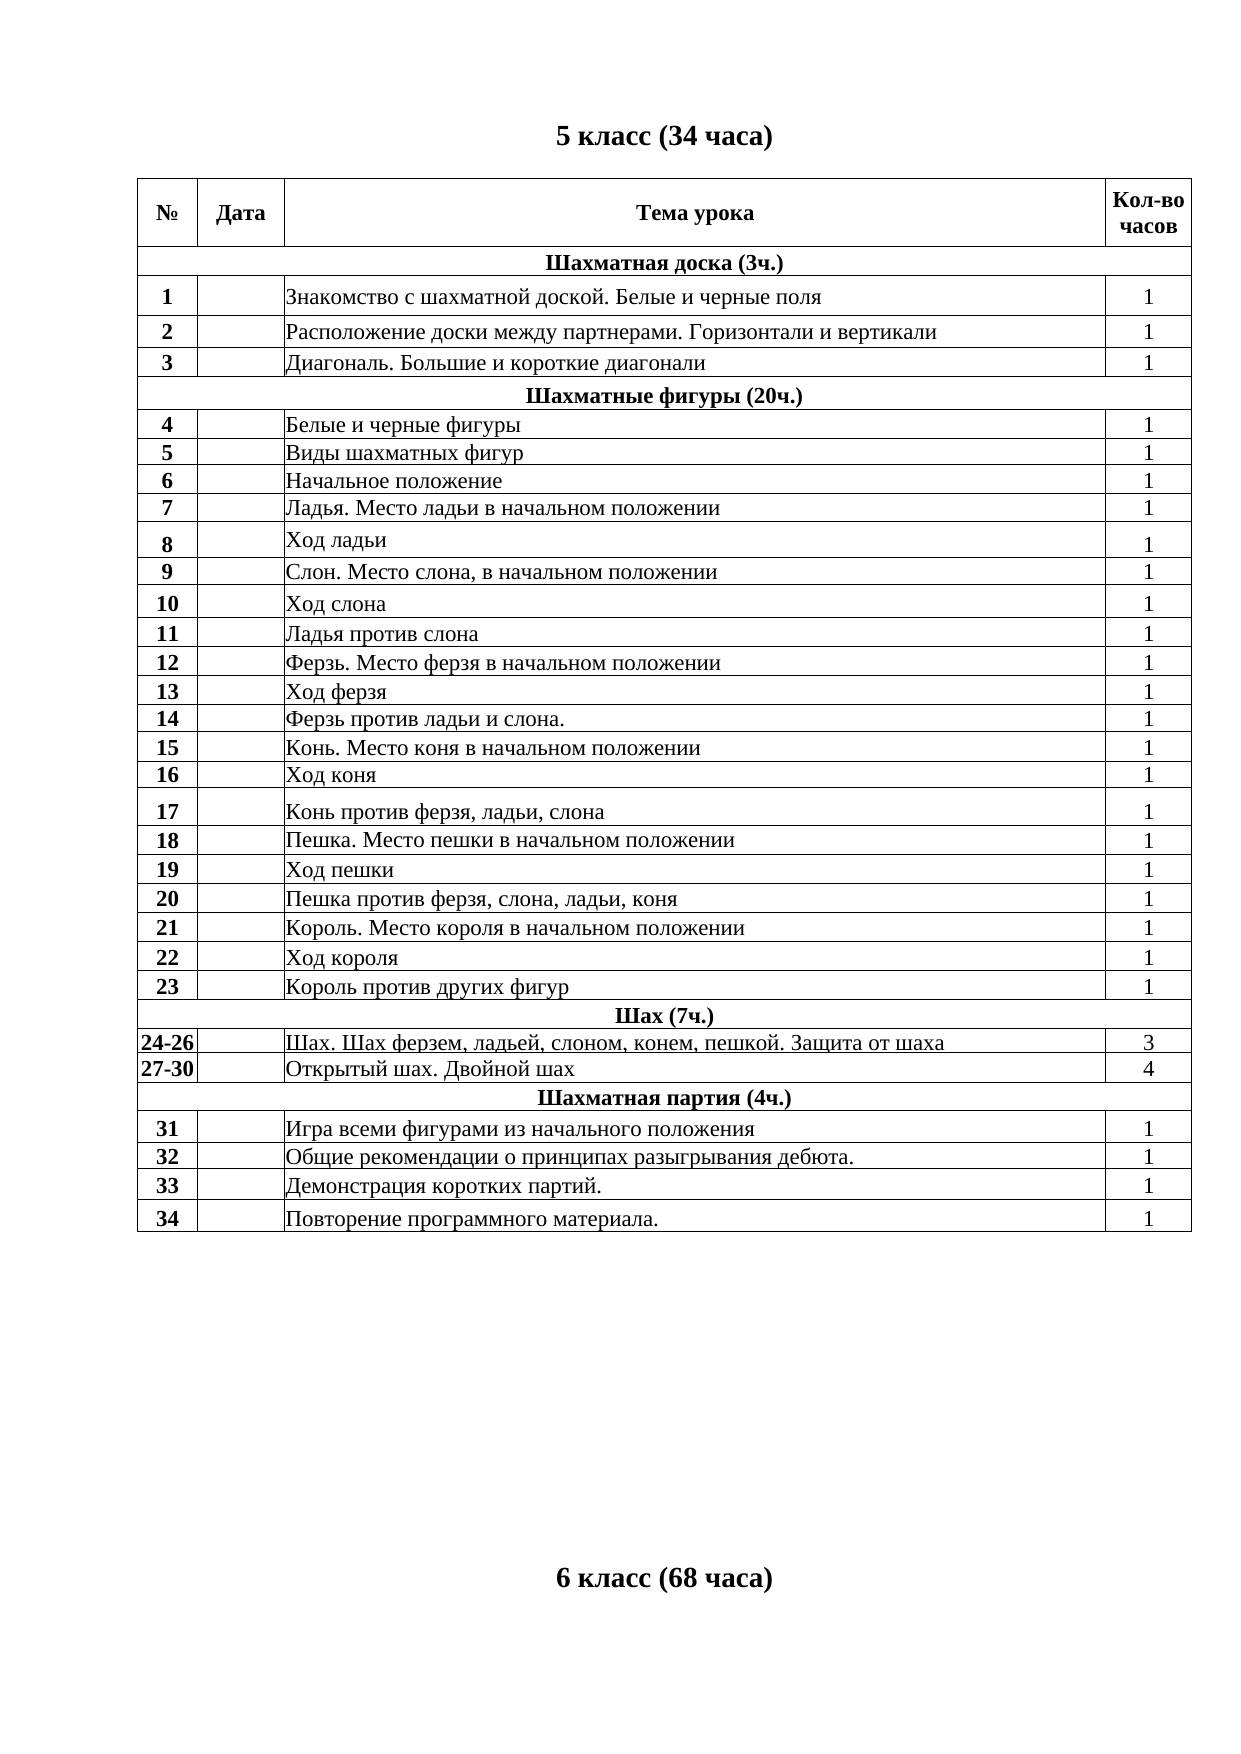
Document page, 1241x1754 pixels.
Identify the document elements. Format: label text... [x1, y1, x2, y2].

table_cell 4 [1106, 1053, 1191, 1082]
table_cell [198, 855, 284, 883]
table_cell Ход пешки [285, 855, 1105, 883]
table_cell [198, 558, 284, 584]
table_cell 1 [1106, 1111, 1191, 1142]
table_cell 31 [138, 1111, 197, 1142]
table_cell 1 [138, 276, 197, 315]
table_cell 1 [1106, 942, 1191, 970]
table_cell [198, 522, 284, 557]
table_cell 1 [1106, 439, 1191, 464]
table_cell 21 [138, 913, 197, 941]
table_cell Ход короля [285, 942, 1105, 970]
table_cell [198, 276, 284, 315]
table_cell Ферзь против ладьи и слона. [285, 705, 1105, 731]
table_cell Игра всеми фигурами из начального положения [285, 1111, 1105, 1142]
table_cell 1 [1106, 971, 1191, 999]
table_cell 3 [138, 348, 197, 376]
table_cell 9 [138, 558, 197, 584]
table_cell Пешка против ферзя, слона, ладьи, коня [285, 884, 1105, 912]
table_cell 8 [138, 522, 197, 557]
table_cell [198, 439, 284, 464]
table_cell Шах. Шах ферзем, ладьей, слоном, конем, пешкой. Защита от шаха [285, 1029, 1105, 1052]
table_cell Повторение программного материала. [285, 1200, 1105, 1231]
table_cell 1 [1106, 788, 1191, 824]
table_cell 22 [138, 942, 197, 970]
table_cell 1 [1106, 410, 1191, 438]
table_cell 3 [1106, 1029, 1191, 1052]
table_cell Ход слона [285, 585, 1105, 617]
table_cell 13 [138, 676, 197, 704]
table_cell 19 [138, 855, 197, 883]
table_cell [198, 676, 284, 704]
text 5 класс (34 часа) [177, 118, 1152, 152]
table_cell Ладья против слона [285, 618, 1105, 646]
table_cell Ход коня [285, 762, 1105, 787]
table_cell 32 [138, 1143, 197, 1167]
table_cell 1 [1106, 884, 1191, 912]
table_cell 1 [1106, 558, 1191, 584]
table_cell Король против других фигур [285, 971, 1105, 999]
table_cell 1 [1106, 732, 1191, 761]
table_cell 1 [1106, 618, 1191, 646]
table_cell 1 [1106, 676, 1191, 704]
text 6 класс (68 часа) [177, 1560, 1152, 1594]
table_cell 1 [1106, 647, 1191, 675]
table_cell 20 [138, 884, 197, 912]
table_cell 1 [1106, 348, 1191, 376]
table_cell [198, 1200, 284, 1231]
table_cell [198, 647, 284, 675]
table_cell Шахматная доска (3ч.) [138, 247, 1191, 275]
table_cell Общие рекомендации о принципах разыгрывания дебюта. [285, 1143, 1105, 1167]
table_cell 1 [1106, 316, 1191, 347]
table_cell [198, 618, 284, 646]
table_cell [198, 494, 284, 521]
table_cell 18 [138, 826, 197, 853]
table_cell 1 [1106, 494, 1191, 521]
table_cell [198, 1111, 284, 1142]
table_cell [198, 410, 284, 438]
table_cell Начальное положение [285, 465, 1105, 493]
table_cell 23 [138, 971, 197, 999]
table_cell [198, 788, 284, 824]
table_cell 1 [1106, 1169, 1191, 1198]
table_cell 15 [138, 732, 197, 761]
table_cell 1 [1106, 913, 1191, 941]
table_cell 27-30 [138, 1053, 197, 1082]
table_cell 14 [138, 705, 197, 731]
table_header Дата [198, 179, 284, 246]
table_cell [198, 585, 284, 617]
table_cell 4 [138, 410, 197, 438]
table_cell Виды шахматных фигур [285, 439, 1105, 464]
table_cell 12 [138, 647, 197, 675]
table_cell 10 [138, 585, 197, 617]
table_cell Белые и черные фигуры [285, 410, 1105, 438]
table_cell Ладья. Место ладьи в начальном положении [285, 494, 1105, 521]
table_cell [198, 348, 284, 376]
table_cell Ход ферзя [285, 676, 1105, 704]
table_cell Знакомство с шахматной доской. Белые и черные поля [285, 276, 1105, 315]
table_cell 1 [1106, 585, 1191, 617]
table_cell Диагональ. Большие и короткие диагонали [285, 348, 1105, 376]
table_cell [198, 762, 284, 787]
table_cell 1 [1106, 826, 1191, 853]
table_cell [198, 826, 284, 853]
table_cell [198, 705, 284, 731]
table_cell Пешка. Место пешки в начальном положении [285, 826, 1105, 853]
table_cell Ход ладьи [285, 522, 1105, 557]
table_header Кол-во часов [1106, 179, 1191, 246]
table_cell 1 [1106, 465, 1191, 493]
table_cell [198, 1143, 284, 1167]
table_cell Шахматные фигуры (20ч.) [138, 377, 1191, 409]
table_cell 24-26 [138, 1029, 197, 1052]
table_cell 16 [138, 762, 197, 787]
table_cell Демонстрация коротких партий. [285, 1169, 1105, 1198]
table_cell [198, 942, 284, 970]
table_header № [138, 179, 197, 246]
table_cell Конь против ферзя, ладьи, слона [285, 788, 1105, 824]
table_cell Король. Место короля в начальном положении [285, 913, 1105, 941]
table_cell [198, 1169, 284, 1198]
table_cell [198, 971, 284, 999]
table_cell [198, 1053, 284, 1082]
table_cell 2 [138, 316, 197, 347]
table_cell 34 [138, 1200, 197, 1231]
table_cell 11 [138, 618, 197, 646]
table_cell Ферзь. Место ферзя в начальном положении [285, 647, 1105, 675]
table_cell Слон. Место слона, в начальном положении [285, 558, 1105, 584]
table_cell 1 [1106, 705, 1191, 731]
table_cell 33 [138, 1169, 197, 1198]
table_cell 7 [138, 494, 197, 521]
table_cell [198, 884, 284, 912]
table_cell [198, 913, 284, 941]
table_cell [198, 732, 284, 761]
table_cell [198, 465, 284, 493]
table_cell 6 [138, 465, 197, 493]
table_cell Шах (7ч.) [138, 1000, 1191, 1028]
table_cell 1 [1106, 1200, 1191, 1231]
table_header Тема урока [285, 179, 1105, 246]
table_cell 1 [1106, 1143, 1191, 1167]
table_cell 1 [1106, 276, 1191, 315]
table_cell Открытый шах. Двойной шах [285, 1053, 1105, 1082]
table_cell Расположение доски между партнерами. Горизонтали и вертикали [285, 316, 1105, 347]
table_cell 5 [138, 439, 197, 464]
table_cell Конь. Место коня в начальном положении [285, 732, 1105, 761]
table_cell [198, 1029, 284, 1052]
table_cell [198, 316, 284, 347]
table_cell 1 [1106, 762, 1191, 787]
table_cell 1 [1106, 855, 1191, 883]
table_cell Шахматная партия (4ч.) [138, 1083, 1191, 1110]
table_cell 17 [138, 788, 197, 824]
table_cell 1 [1106, 522, 1191, 557]
